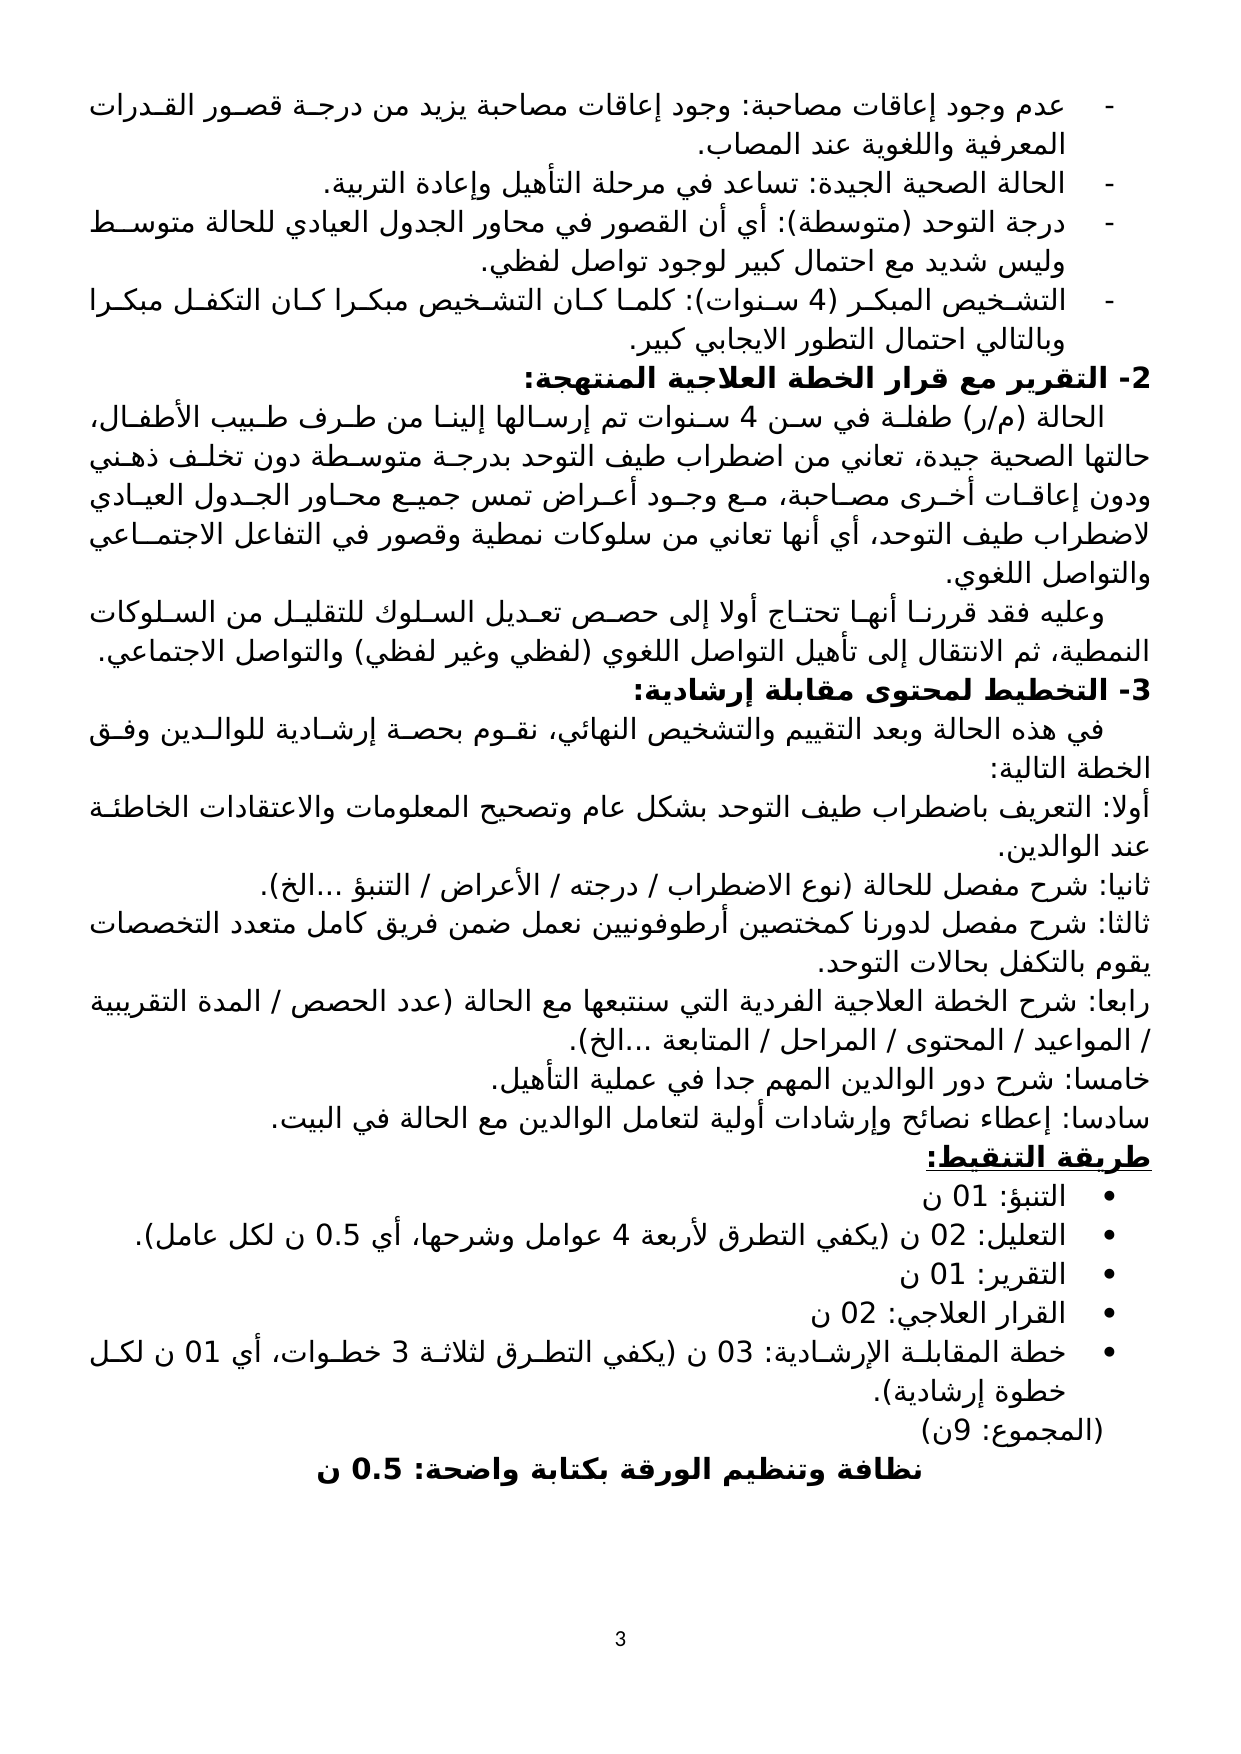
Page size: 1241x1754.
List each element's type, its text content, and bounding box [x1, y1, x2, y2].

text 3- التخطيط لمحتوى مقابلة إرشادية: [89, 673, 1152, 707]
text طريقة التنقيط: [89, 1141, 1152, 1174]
list القرار العلاجي: 02 ن [89, 1296, 1104, 1330]
text ثالثا: شرح مفصل لدورنا كمختصين أرطوفونيين نعمل ضمن فريق كامل متعدد التخصصات يقوم بالتكفل بحالات التوحد. [89, 907, 1152, 980]
list الحالة الصحية الجيدة: تساعد في مرحلة التأهيل وإعادة التربية. [89, 167, 1104, 201]
text أولا: التعريف باضطراب طيف التوحد بشكل عام وتصحيح المعلومات والاعتقادات الخاطئة عند الوالدين. [89, 790, 1152, 863]
list خطة المقابلة الإرشادية: 03 ن (يكفي التطرق لثلاثة 3 خطوات، أي 01 ن لكل خطوة إرشادية). [89, 1335, 1104, 1408]
text (المجموع: 9ن) [89, 1413, 1104, 1447]
text خامسا: شرح دور الوالدين المهم جدا في عملية التأهيل. [89, 1063, 1152, 1097]
list التنبؤ: 01 ن [89, 1179, 1104, 1213]
list عدم وجود إعاقات مصاحبة: وجود إعاقات مصاحبة يزيد من درجة قصور القدرات المعرفية واللغوية عند المصاب. [89, 89, 1104, 162]
text نظافة وتنظيم الورقة بكتابة واضحة: 0.5 ن [89, 1452, 1152, 1486]
list التعليل: 02 ن (يكفي التطرق لأربعة 4 عوامل وشرحها، أي 0.5 ن لكل عامل). [89, 1218, 1104, 1252]
text وعليه فقد قررنا أنها تحتاج أولا إلى حصص تعديل السلوك للتقليل من السلوكات النمطية، ثم الانتقال إلى تأهيل التواصل اللغوي (لفظي وغير لفظي) والتواصل الاجتماعي. [89, 595, 1152, 668]
text في هذه الحالة وبعد التقييم والتشخيص النهائي، نقوم بحصة إرشادية للوالدين وفق الخطة التالية: [89, 712, 1152, 785]
text الحالة (م/ر) طفلة في سن 4 سنوات تم إرسالها إلينا من طرف طبيب الأطفال، حالتها الصحية جيدة، تعاني من اضطراب طيف التوحد بدرجة متوسطة دون تخلف ذهني ودون إعاقات أخرى مصاحبة، مع وجود أعراض تمس جميع محاور الجدول العيادي لاضطراب طيف التوحد، أي أنها تعاني من سلوكات نمطية وقصور في التفاعل الاجتماعي والتواصل اللغوي. [89, 400, 1152, 590]
text 2- التقرير مع قرار الخطة العلاجية المنتهجة: [89, 361, 1152, 395]
list درجة التوحد (متوسطة): أي أن القصور في محاور الجدول العيادي للحالة متوسط وليس شديد مع احتمال كبير لوجود تواصل لفظي. [89, 206, 1104, 278]
text ثانيا: شرح مفصل للحالة (نوع الاضطراب / درجته / الأعراض / التنبؤ ...الخ). [89, 868, 1152, 902]
text سادسا: إعطاء نصائح وإرشادات أولية لتعامل الوالدين مع الحالة في البيت. [89, 1102, 1152, 1136]
text رابعا: شرح الخطة العلاجية الفردية التي سنتبعها مع الحالة (عدد الحصص / المدة التقريبية / المواعيد / المحتوى / المراحل / المتابعة ...الخ). [89, 985, 1152, 1058]
list التقرير: 01 ن [89, 1257, 1104, 1291]
list التشخيص المبكر (4 سنوات): كلما كان التشخيص مبكرا كان التكفل مبكرا وبالتالي احتمال التطور الايجابي كبير. [89, 283, 1104, 356]
